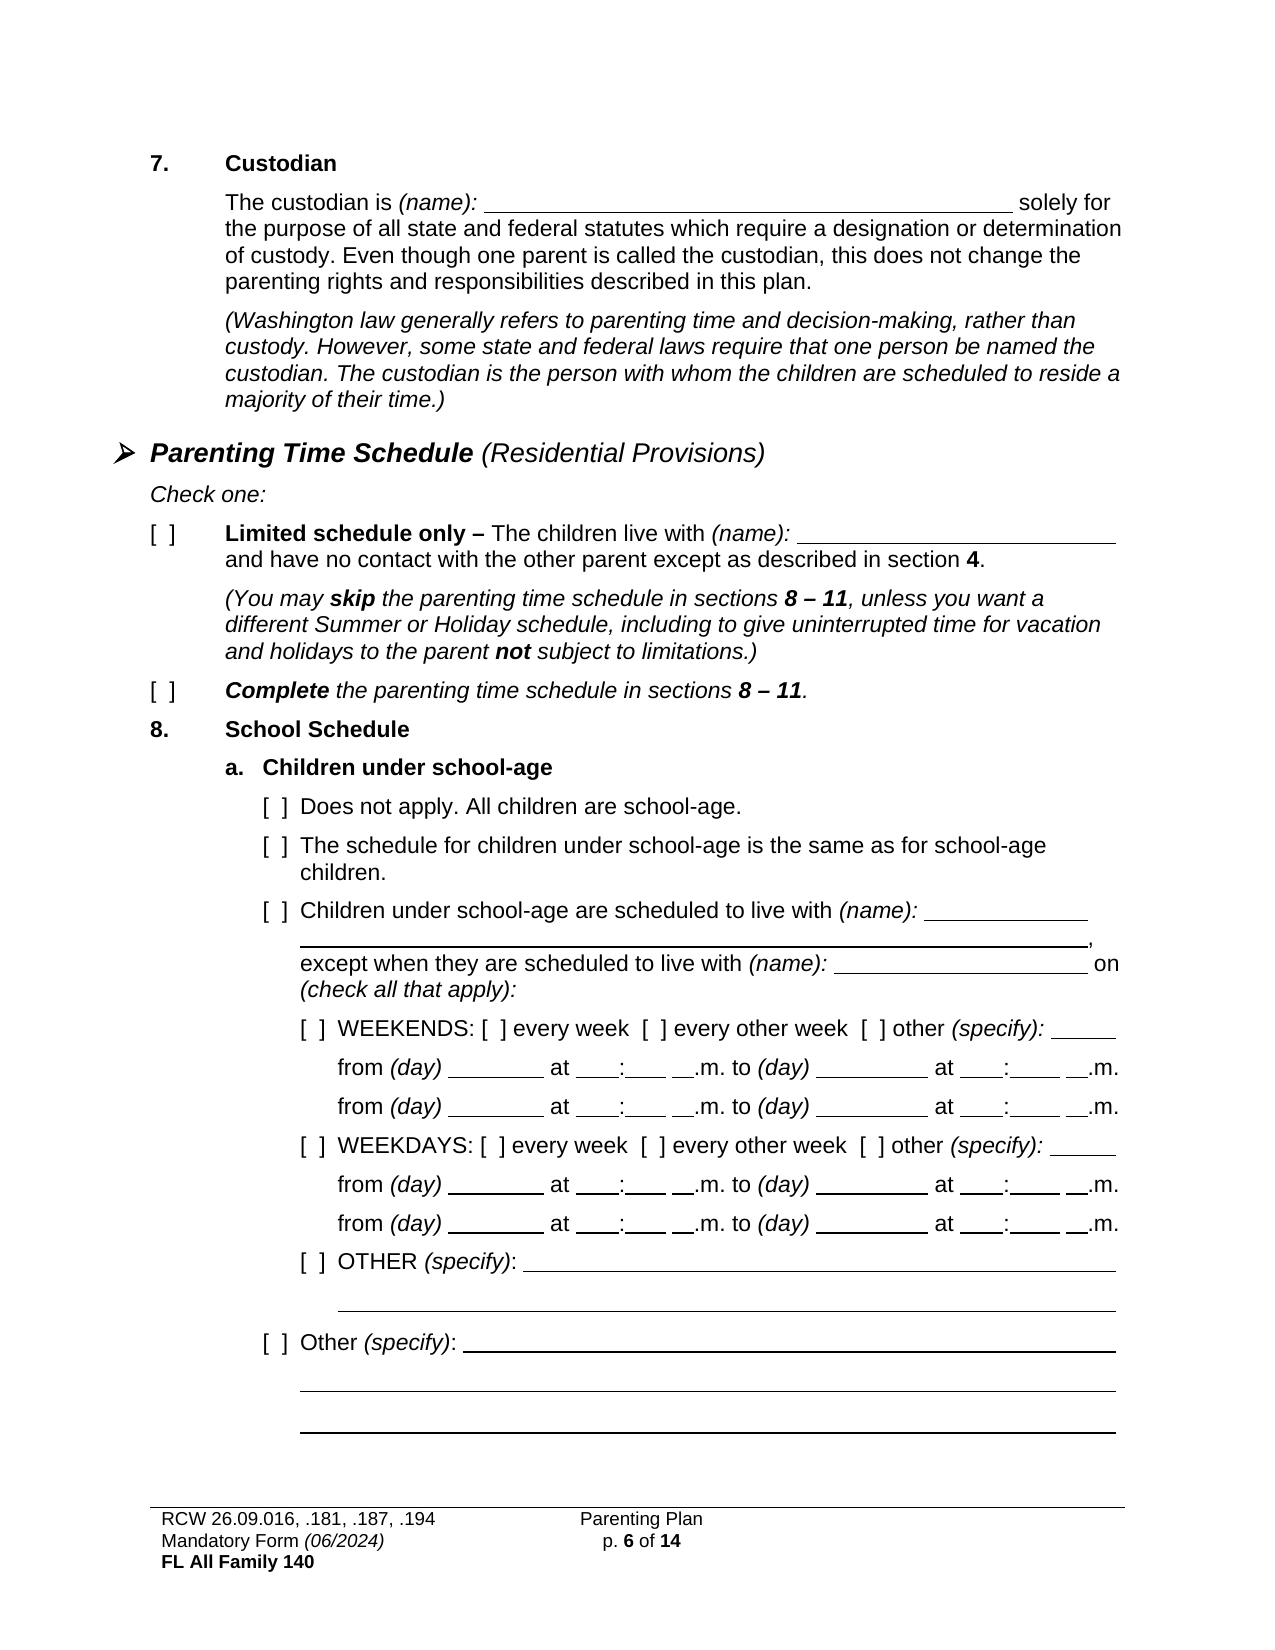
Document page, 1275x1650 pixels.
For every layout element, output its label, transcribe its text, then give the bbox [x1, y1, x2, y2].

text [ ] The schedule for children under school-age is the same as for school-age children. [262, 832, 1125, 885]
text [ ] Children under school-age are scheduled to live with (name): , except when they are scheduled to live with (name): on (check all that apply): [262, 897, 1125, 1003]
text [ ] Limited schedule only – The children live with (name): and have no contact with the other parent except as described in section 4. [150, 520, 1125, 573]
text The custodian is (name): solely for the purpose of all state and federal statutes which require a designation or determination of custody. Even though one parent is called the custodian, this does not change the parenting rights and responsibilities described in this plan. [225, 189, 1125, 294]
text (Washington law generally refers to parenting time and decision-making, rather than custody. However, some state and federal laws require that one person be named the custodian. The custodian is the person with whom the children are scheduled to reside a majority of their time.) [225, 307, 1125, 412]
title 7. Custodian [150, 150, 1125, 176]
text [ ] OTHER (specify): [300, 1248, 1125, 1275]
list Parenting Time Schedule (Residential Provisions) [112, 437, 1125, 468]
text from (day) at : .m. to (day) at : .m. [337, 1209, 1125, 1236]
text a. Children under school-age [225, 754, 1125, 781]
text Check one: [150, 481, 1125, 507]
text [ ] WEEKENDS: [ ] every week [ ] every other week [ ] other (specify): [300, 1015, 1125, 1042]
text from (day) at : .m. to (day) at : .m. [337, 1054, 1125, 1080]
text [ ] Complete the parenting time schedule in sections 8 – 11. [150, 677, 1125, 703]
title 8. School Schedule [150, 716, 1125, 742]
text from (day) at : .m. to (day) at : .m. [337, 1171, 1125, 1197]
text from (day) at : .m. to (day) at : .m. [337, 1093, 1125, 1119]
text [ ] Does not apply. All children are school-age. [262, 793, 1125, 819]
text [ ] Other (specify): [262, 1328, 1125, 1355]
text [ ] WEEKDAYS: [ ] every week [ ] every other week [ ] other (specify): [300, 1132, 1125, 1158]
text (You may skip the parenting time schedule in sections 8 – 11, unless you want a different Summer or Holiday schedule, including to give uninterrupted time for vacation and holidays to the parent not subject to limitations.) [225, 585, 1125, 664]
